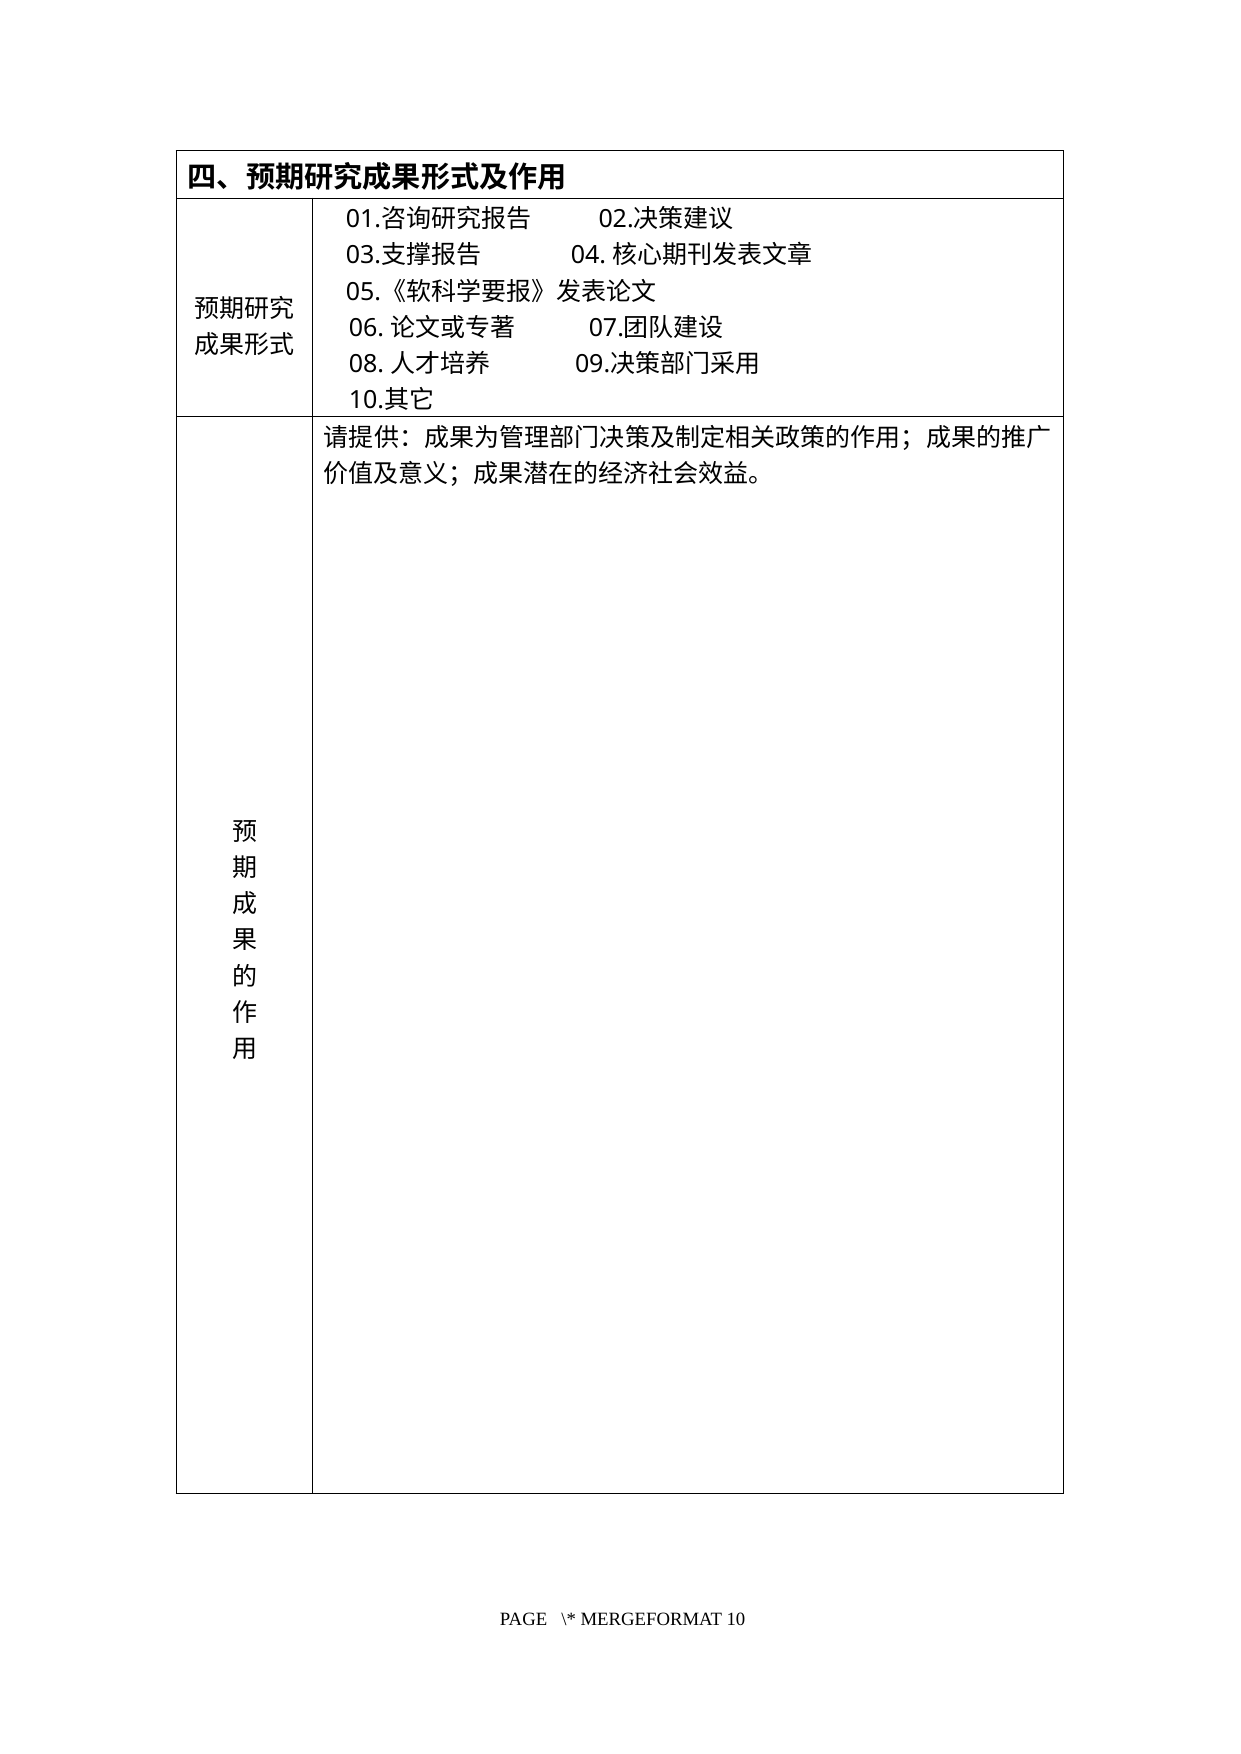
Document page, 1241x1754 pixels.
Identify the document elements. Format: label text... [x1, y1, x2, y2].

table_cell 四、预期研究成果形式及作用 [177, 151, 1063, 197]
table_cell 预期研究 成果形式 [177, 199, 312, 416]
table_cell 01.咨询研究报告 02.决策建议 03.支撑报告 04. 核心期刊发表文章 05.《软科学要报》发表论文 06. 论文或专著 07.团队建设 08. 人才培养 09.决策部门采用 10.其它 [313, 199, 1063, 416]
table_cell 请提供：成果为管理部门决策及制定相关政策的作用；成果的推广价值及意义；成果潜在的经济社会效益。 [313, 417, 1063, 1493]
table_cell 预 期 成 果 的 作 用 [177, 417, 312, 1493]
